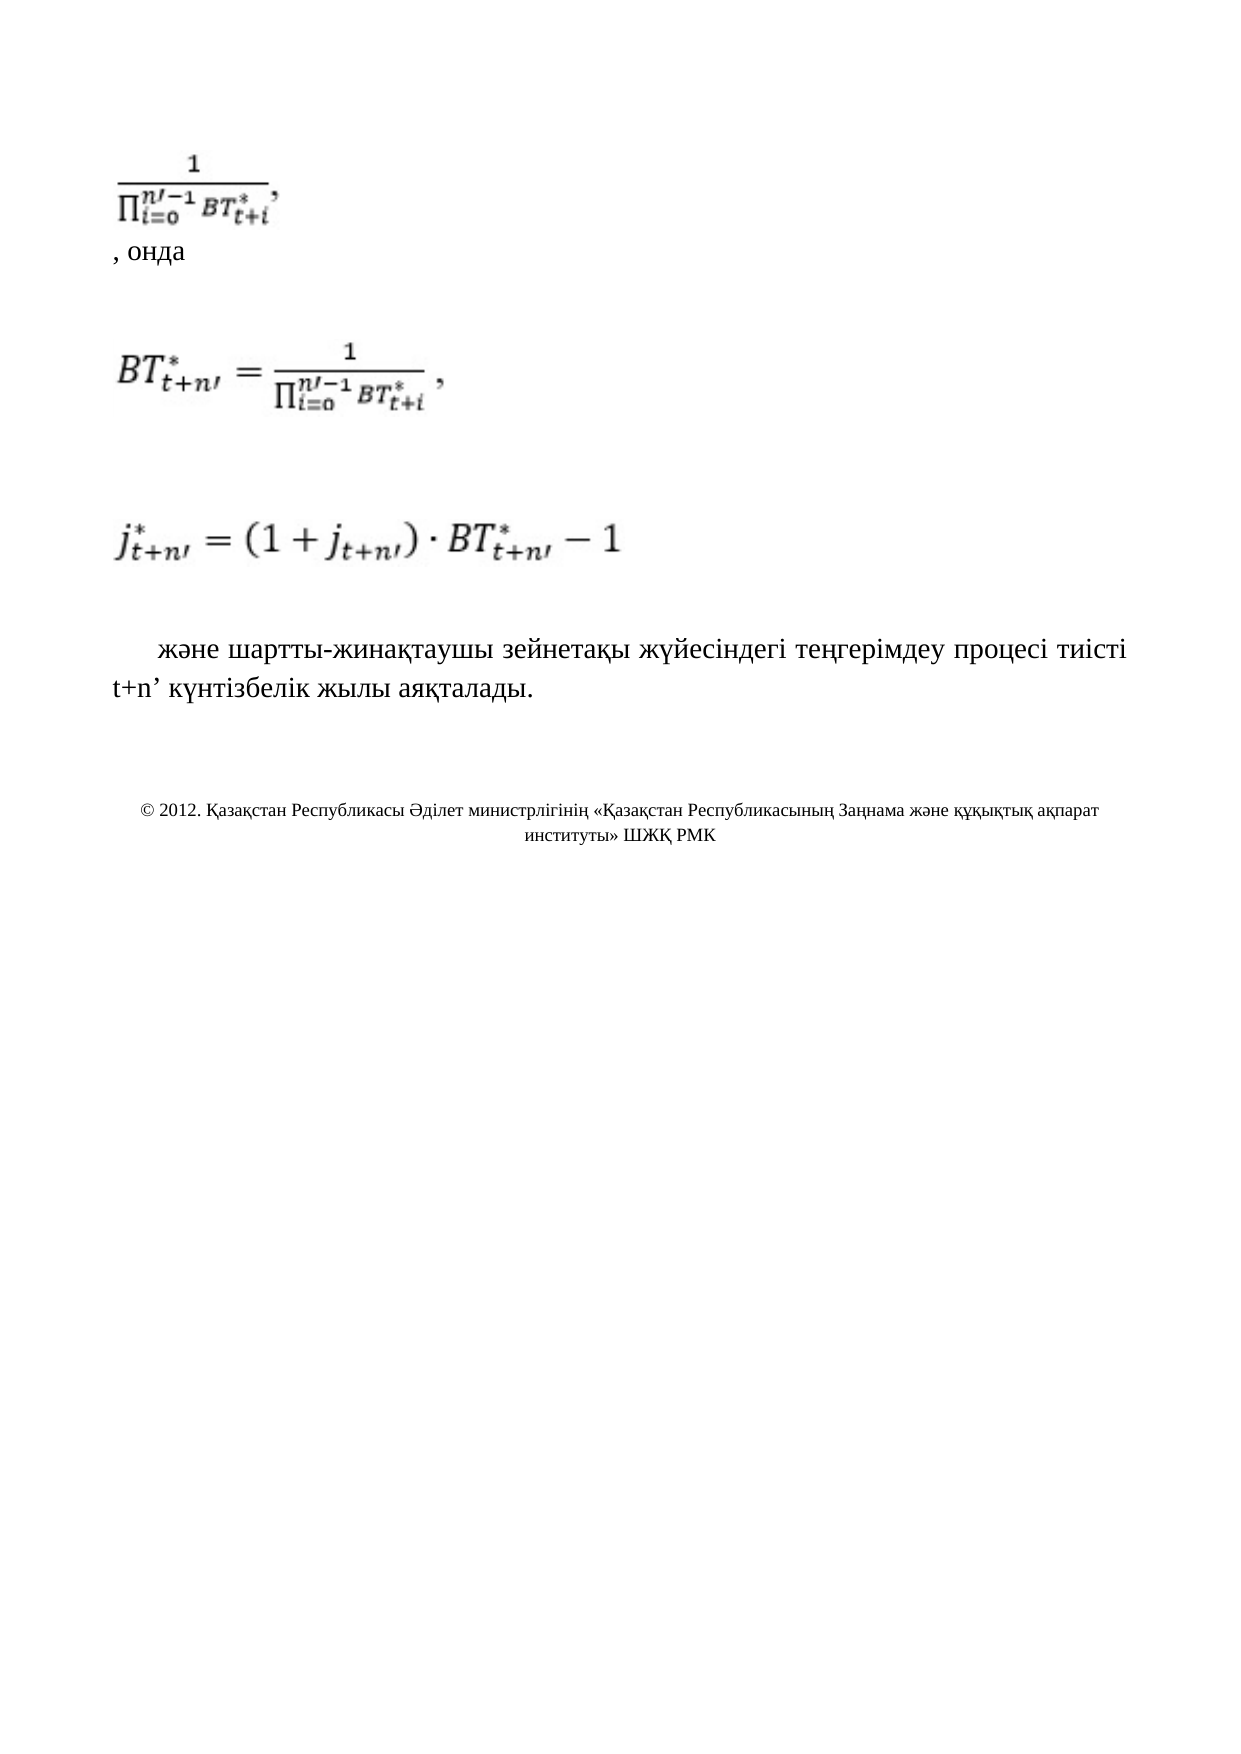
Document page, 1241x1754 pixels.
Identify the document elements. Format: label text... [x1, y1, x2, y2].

text және шартты-жинақтаушы зейнетақы жүйесіндегі теңгерімдеу процесі тиісті t+n’ күнтізбелік жылы аяқталады. [112, 631, 1128, 703]
text , онда [112, 233, 1128, 297]
picture [112, 339, 448, 417]
text © 2012. Қазақстан Республикасы Әділет министрлігінің «Қазақстан Республикасының Заңнама және құқықтық ақпарат институты» ШЖҚ РМК [112, 799, 1128, 845]
picture [112, 150, 286, 230]
picture [112, 519, 625, 567]
